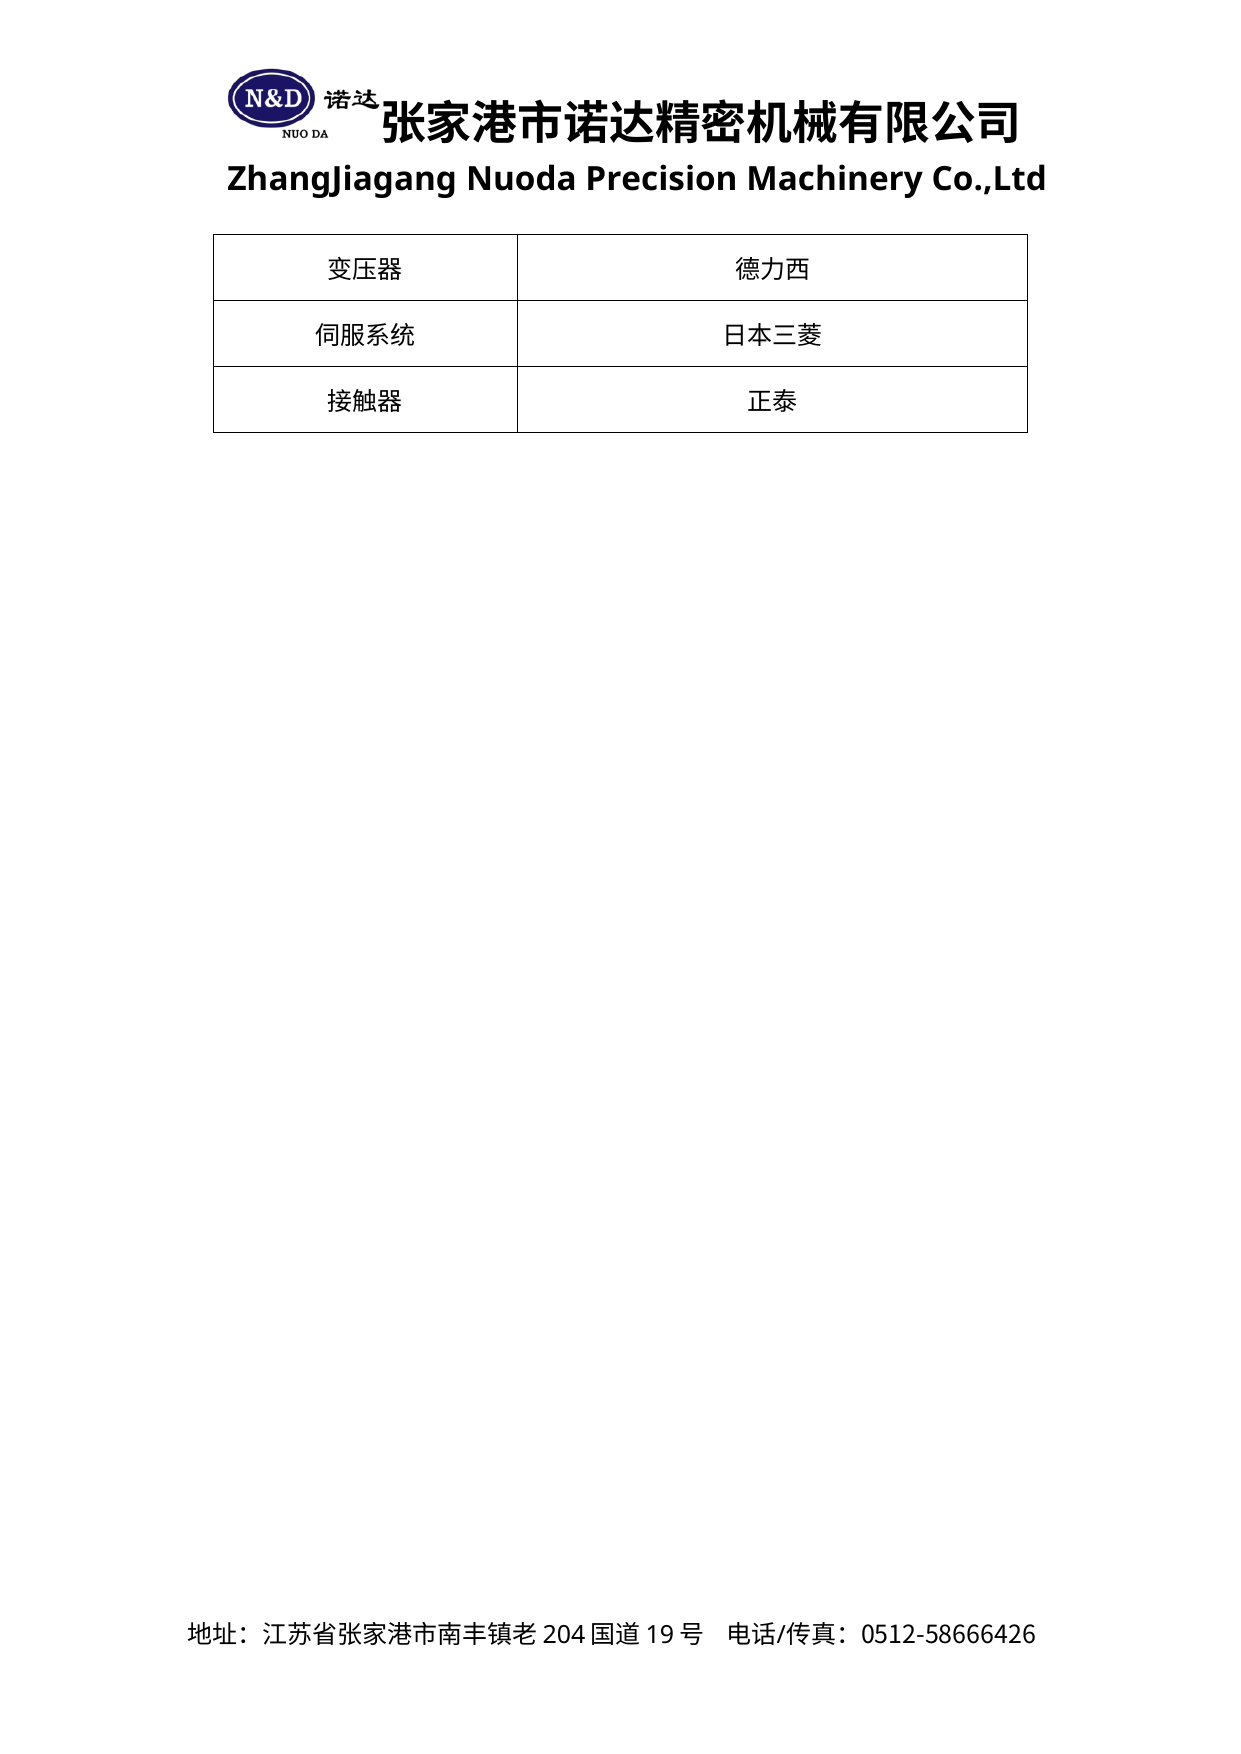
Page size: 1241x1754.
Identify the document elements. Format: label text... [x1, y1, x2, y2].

picture [218, 65, 380, 140]
table_cell 正泰 [518, 367, 1027, 432]
table_cell 日本三菱 [518, 301, 1027, 366]
table_cell 德力西 [518, 235, 1027, 300]
table_cell 接触器 [214, 367, 517, 432]
table_cell 变压器 [214, 235, 517, 300]
table_cell 伺服系统 [214, 301, 517, 366]
